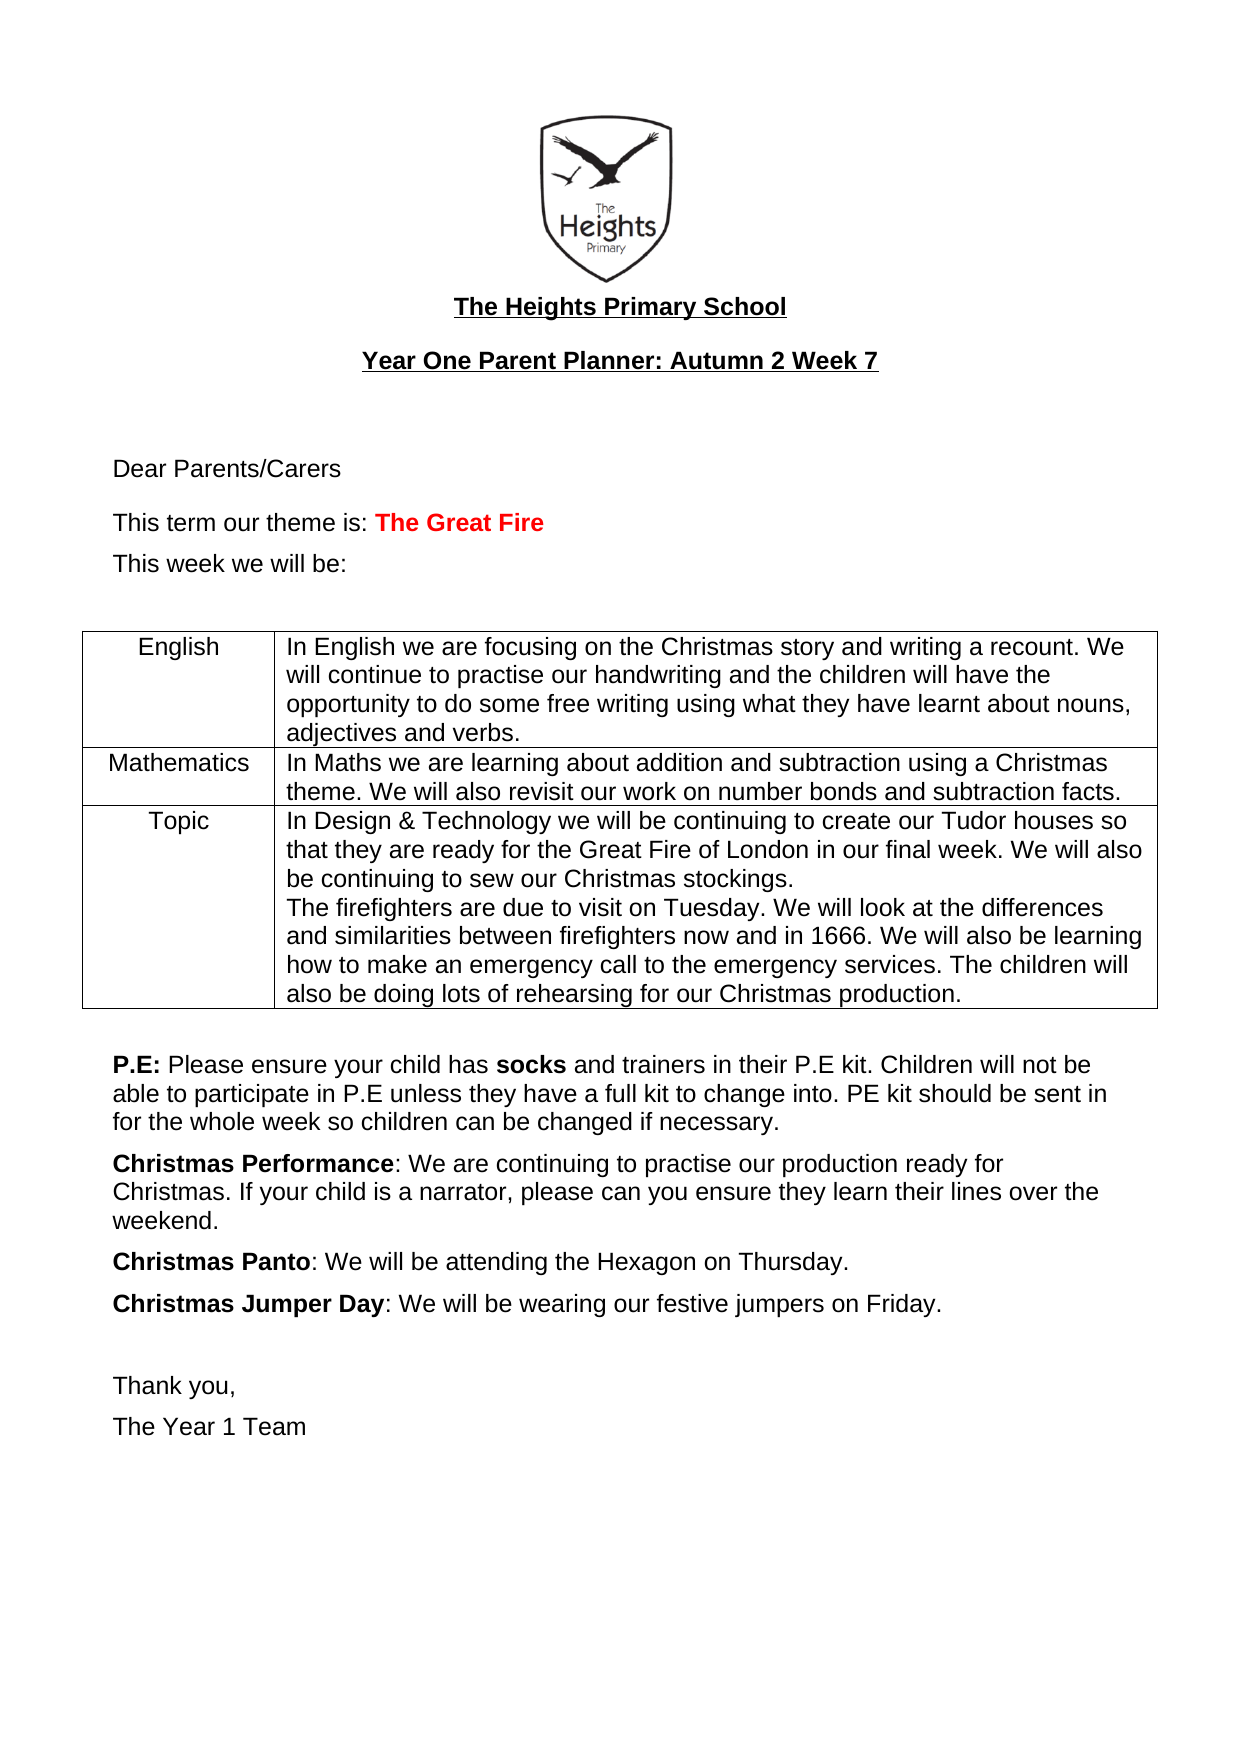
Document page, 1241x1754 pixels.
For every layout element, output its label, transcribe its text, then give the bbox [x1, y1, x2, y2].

text P.E: Please ensure your child has socks and trainers in their P.E kit. Children will not be able to participate in P.E unless they have a full kit to change into. PE kit should be sent in for the whole week so children can be changed if necessary. [112, 1050, 1128, 1136]
text Christmas Performance: We are continuing to practise our production ready for Christmas. If your child is a narrator, please can you ensure they learn their lines over the weekend. [112, 1148, 1128, 1235]
table_cell Topic [83, 806, 274, 1007]
text The Heights Primary School [112, 292, 1128, 321]
text Christmas Panto: We will be attending the Hexagon on Thursday. [112, 1247, 1128, 1276]
text The Year 1 Team [112, 1412, 1128, 1441]
table_header English [83, 632, 274, 747]
text Christmas Jumper Day: We will be wearing our festive jumpers on Friday. [112, 1288, 1128, 1317]
text This week we will be: [112, 549, 1128, 578]
text Thank you, [112, 1371, 1128, 1400]
text Year One Parent Planner: Autumn 2 Week 7 [112, 346, 1128, 375]
text This term our theme is: The Great Fire [112, 508, 1128, 536]
table_cell Mathematics [83, 748, 274, 805]
table_cell In Maths we are learning about addition and subtraction using a Christmas theme. We will also revisit our work on number bonds and subtraction facts. [275, 748, 1157, 805]
table_cell In Design & Technology we will be continuing to create our Tudor houses so that they are ready for the Great Fire of London in our final week. We will also be continuing to sew our Christmas stockings. The firefighters are due to visit on Tuesday. We will look at the differences and similarities between firefighters now and in 1666. We will also be learning how to make an emergency call to the emergency services. The children will also be doing lots of rehearsing for our Christmas production. [275, 806, 1157, 1007]
text Dear Parents/Carers [112, 454, 1128, 482]
picture [536, 112, 678, 291]
table_header In English we are focusing on the Christmas story and writing a recount. We will continue to practise our handwriting and the children will have the opportunity to do some free writing using what they have learnt about nouns, adjectives and verbs. [275, 632, 1157, 747]
